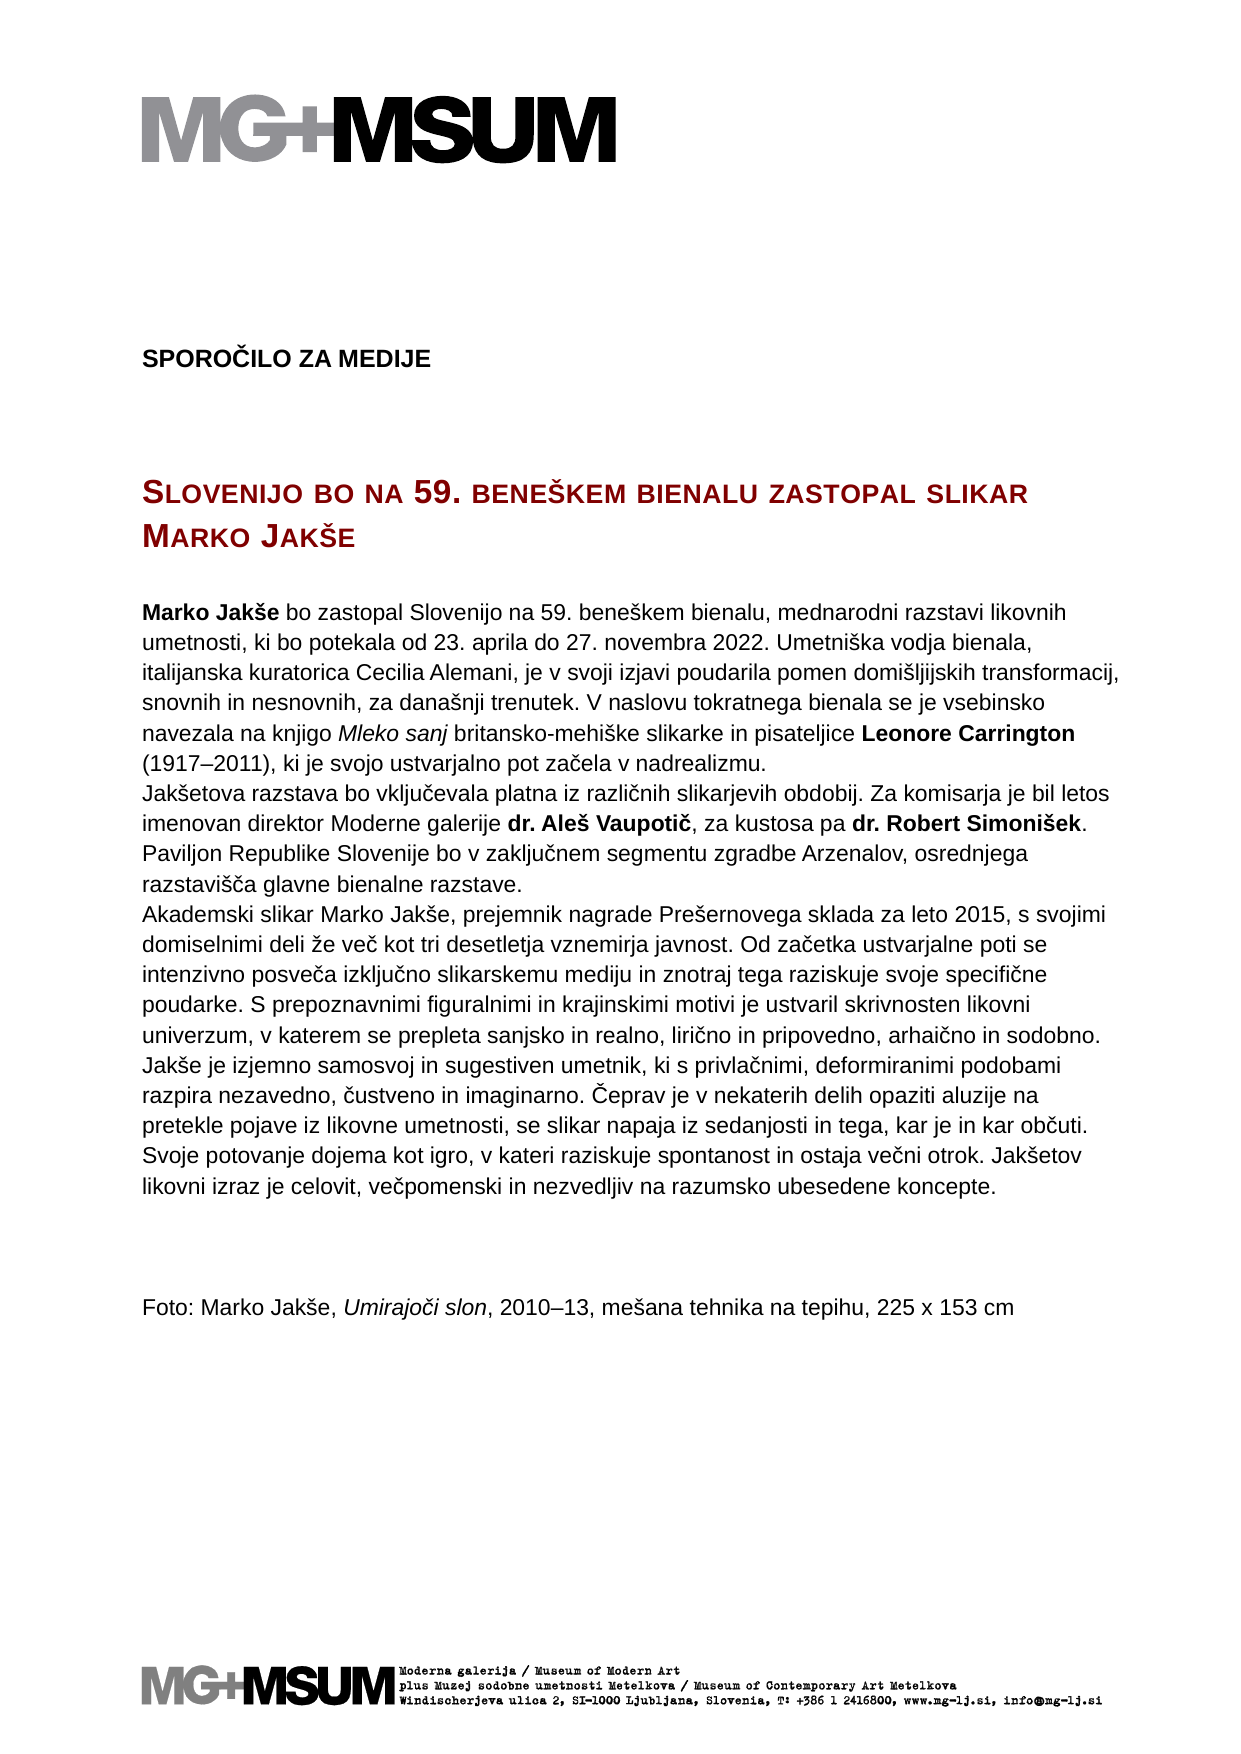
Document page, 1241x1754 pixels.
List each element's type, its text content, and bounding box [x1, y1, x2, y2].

text Jakšetova razstava bo vključevala platna iz različnih slikarjevih obdobij. Za komisarja je bil letos imenovan direktor Moderne galerije dr. Aleš Vaupotič, za kustosa pa dr. Robert Simonišek. Paviljon Republike Slovenije bo v zaključnem segmentu zgradbe Arzenalov, osrednjega razstavišča glavne bienalne razstave. [142, 780, 1122, 897]
text Marko Jakše bo zastopal Slovenijo na 59. beneškem bienalu, mednarodni razstavi likovnih umetnosti, ki bo potekala od 23. aprila do 27. novembra 2022. Umetniška vodja bienala, italijanska kuratorica Cecilia Alemani, je v svoji izjavi poudarila pomen domišljijskih transformacij, snovnih in nesnovnih, za današnji trenutek. V naslovu tokratnega bienala se je vsebinsko navezala na knjigo Mleko sanj britansko-mehiške slikarke in pisateljice Leonore Carrington (1917–2011), ki je svojo ustvarjalno pot začela v nadrealizmu. [142, 599, 1122, 776]
text Foto: Marko Jakše, Umirajoči slon, 2010–13, mešana tehnika na tepihu, 225 x 153 cm [142, 1293, 1122, 1320]
text Akademski slikar Marko Jakše, prejemnik nagrade Prešernovega sklada za leto 2015, s svojimi domiselnimi deli že več kot tri desetletja vznemirja javnost. Od začetka ustvarjalne poti se intenzivno posveča izključno slikarskemu mediju in znotraj tega raziskuje svoje specifične poudarke. S prepoznavnimi figuralnimi in krajinskimi motivi je ustvaril skrivnosten likovni univerzum, v katerem se prepleta sanjsko in realno, lirično in pripovedno, arhaično in sodobno. Jakše je izjemno samosvoj in sugestiven umetnik, ki s privlačnimi, deformiranimi podobami razpira nezavedno, čustveno in imaginarno. Čeprav je v nekaterih delih opaziti aluzije na pretekle pojave iz likovne umetnosti, se slikar napaja iz sedanjosti in tega, kar je in kar občuti. Svoje potovanje dojema kot igro, v kateri raziskuje spontanost in ostaja večni otrok. Jakšetov likovni izraz je celovit, večpomenski in nezvedljiv na razumsko ubesedene koncepte. [142, 901, 1122, 1199]
text SPOROČILO ZA MEDIJE [142, 344, 1122, 373]
subtitle Slovenijo bo na 59. beneškem bienalu zastopal slikar Marko Jakše [142, 472, 1122, 554]
